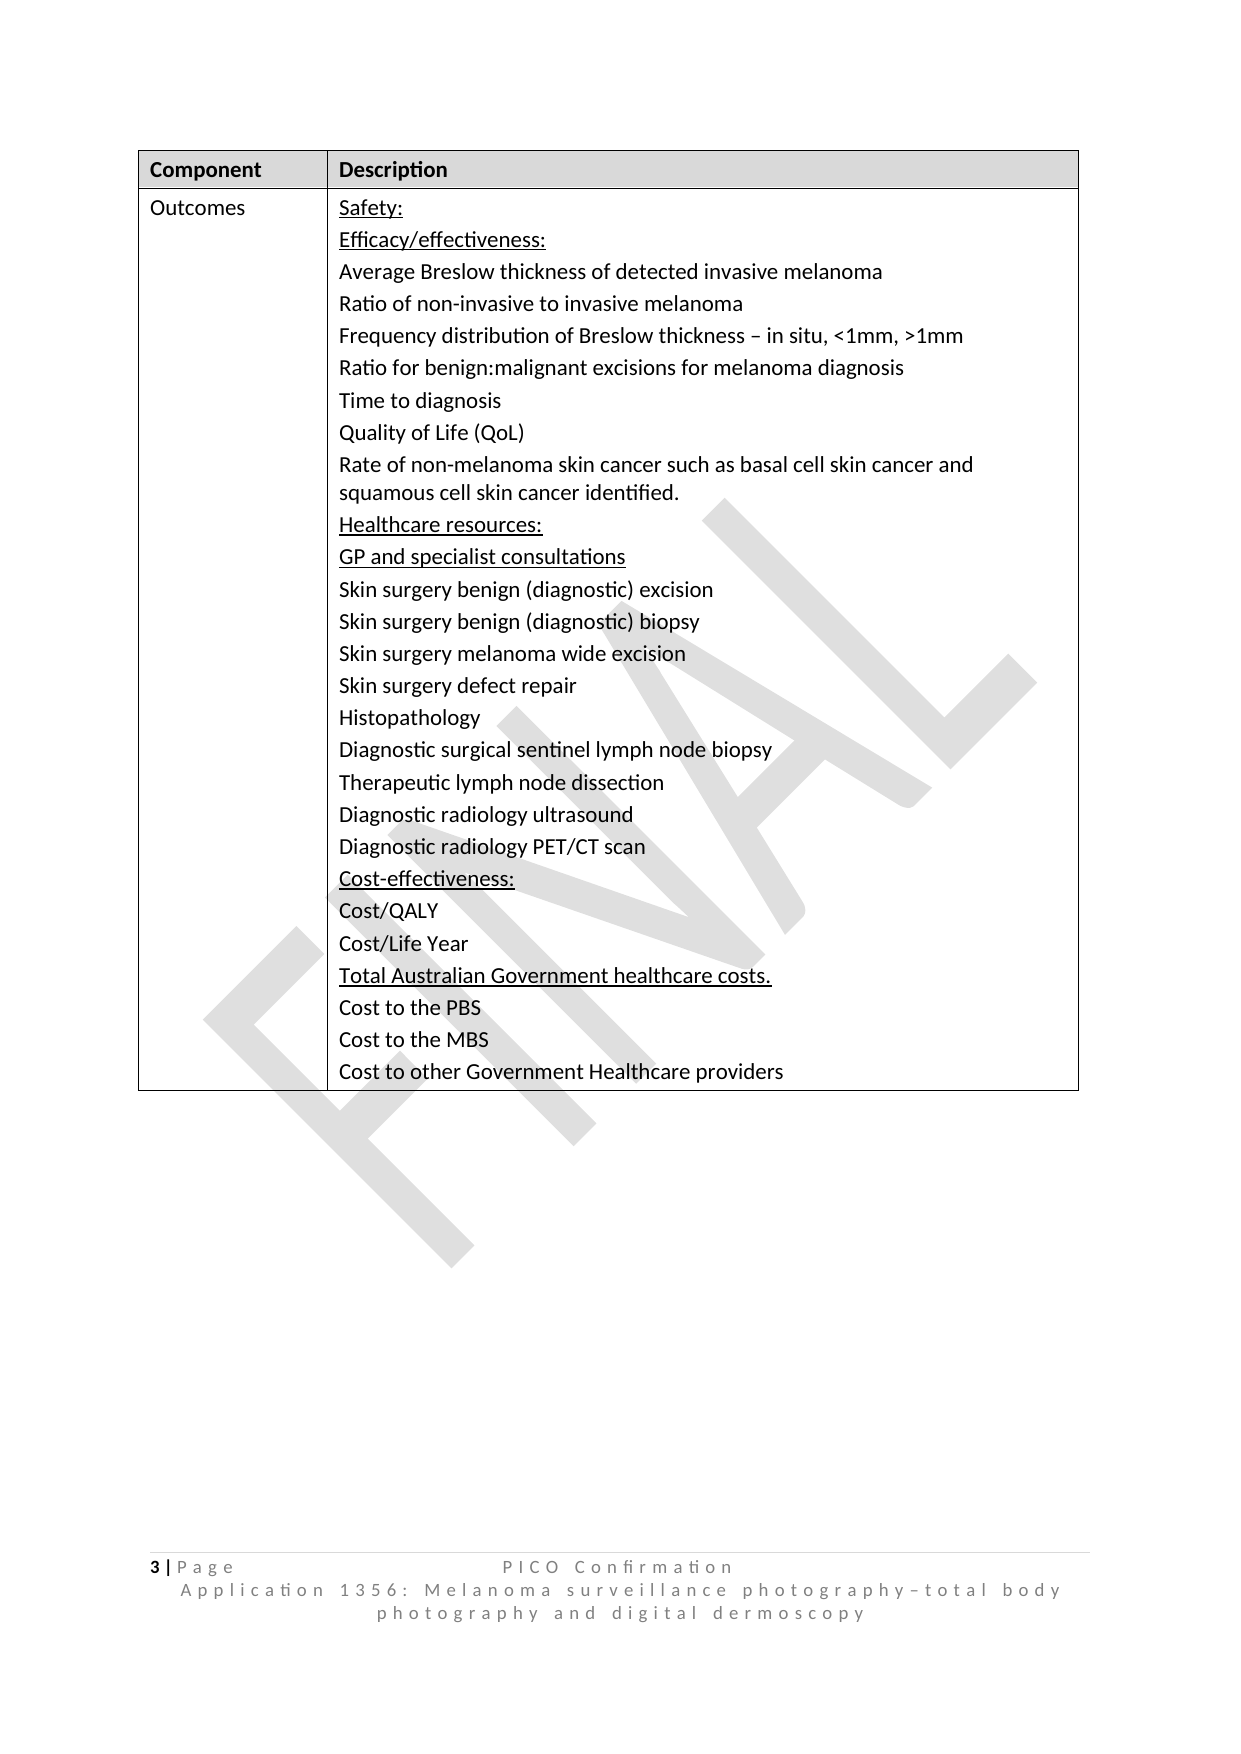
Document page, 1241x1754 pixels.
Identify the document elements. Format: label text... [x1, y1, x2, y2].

table_header Description [328, 151, 1078, 187]
table_header Component [139, 151, 327, 187]
table_cell Outcomes [139, 189, 327, 1090]
table_cell Safety: Efficacy/effectiveness: Average Breslow thickness of detected invasive melanoma Ratio of non-invasive to invasive melanoma Frequency distribution of Breslow thickness – in situ, <1mm, >1mm Ratio for benign:malignant excisions for melanoma diagnosis Time to diagnosis Quality of Life (QoL) Rate of non-melanoma skin cancer such as basal cell skin cancer and squamous cell skin cancer identified. Healthcare resources: GP and specialist consultations Skin surgery benign (diagnostic) excision Skin surgery benign (diagnostic) biopsy Skin surgery melanoma wide excision Skin surgery defect repair Histopathology Diagnostic surgical sentinel lymph node biopsy Therapeutic lymph node dissection Diagnostic radiology ultrasound Diagnostic radiology PET/CT scan Cost-effectiveness: Cost/QALY Cost/Life Year Total Australian Government healthcare costs. Cost to the PBS Cost to the MBS Cost to other Government Healthcare providers [328, 189, 1078, 1090]
